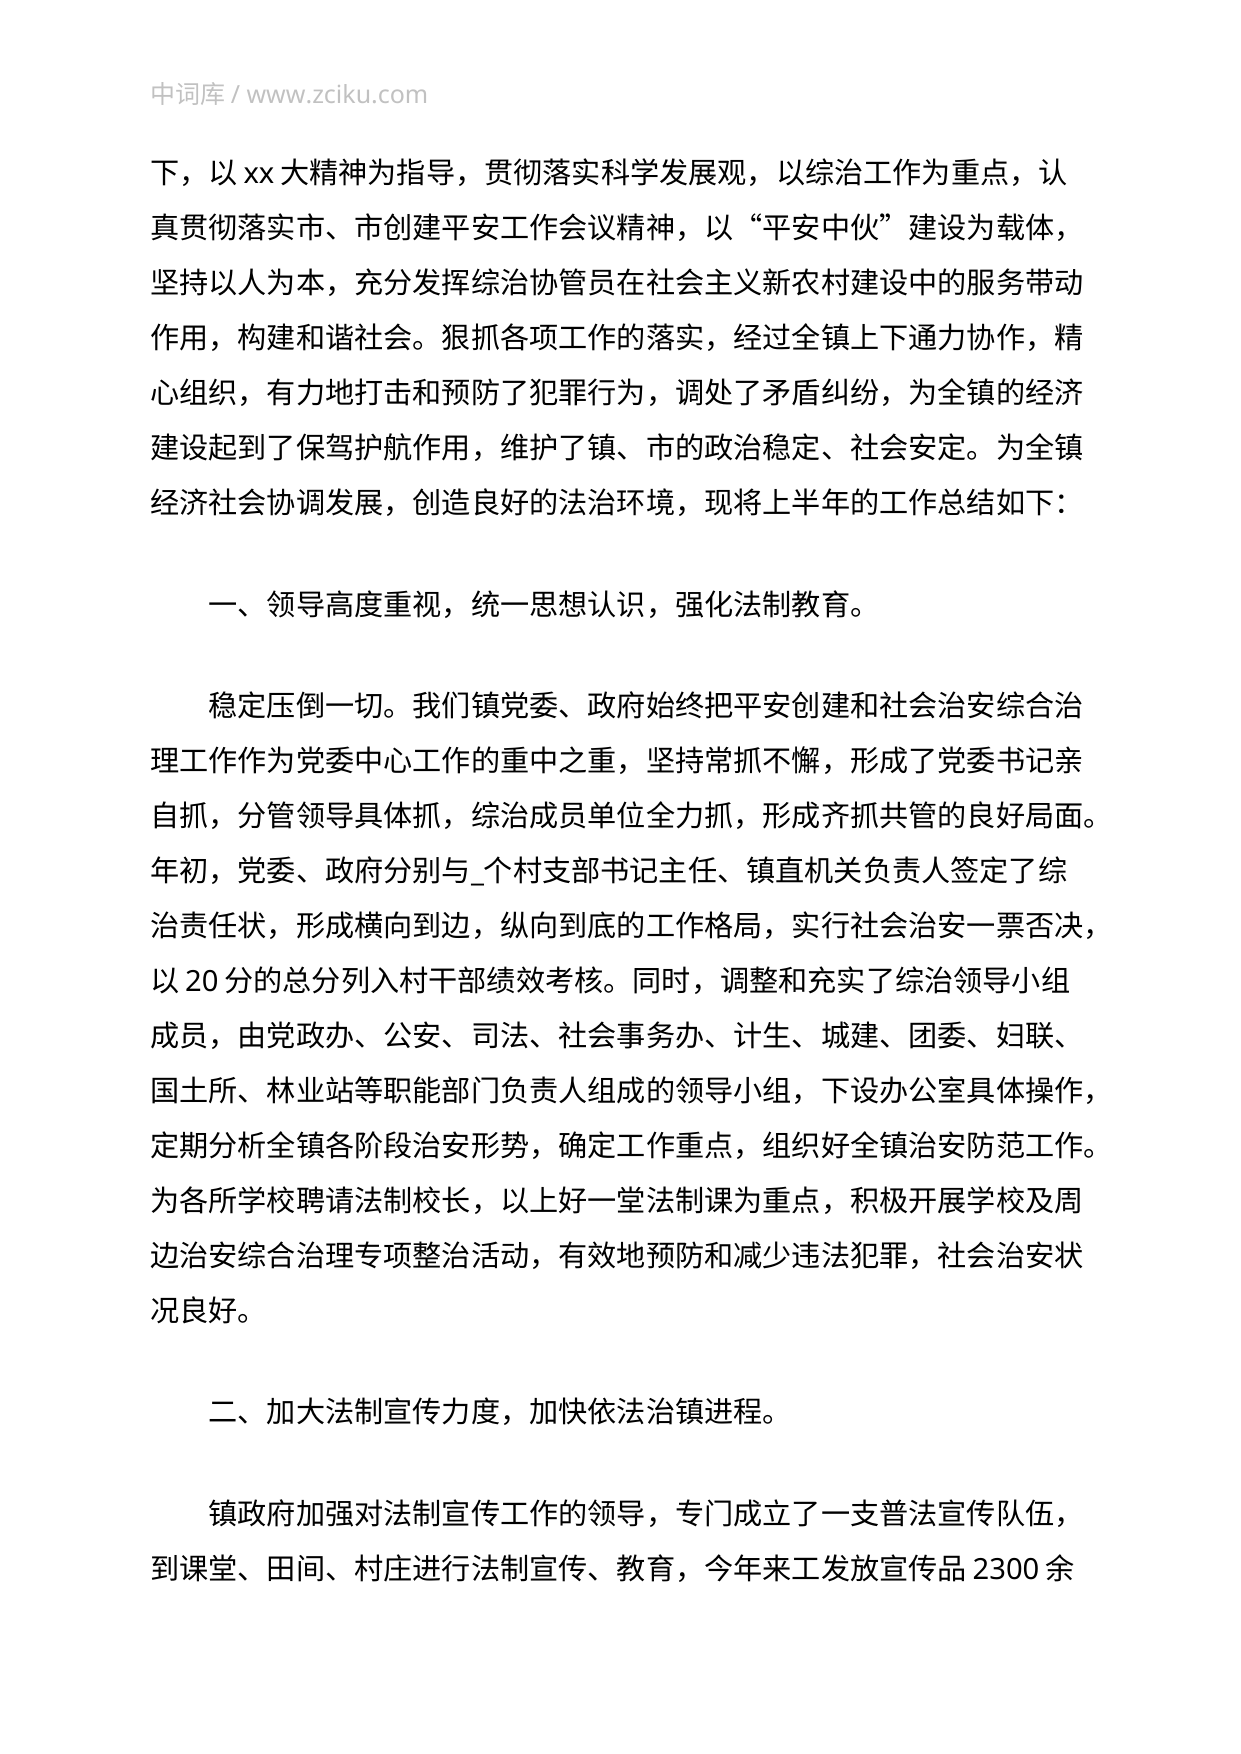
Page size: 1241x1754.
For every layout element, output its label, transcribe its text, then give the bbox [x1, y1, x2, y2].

text 稳定压倒一切。我们镇党委、政府始终把平安创建和社会治安综合治理工作作为党委中心工作的重中之重，坚持常抓不懈，形成了党委书记亲自抓，分管领导具体抓，综治成员单位全力抓，形成齐抓共管的良好局面。年初，党委、政府分别与_个村支部书记主任、镇直机关负责人签定了综治责任状，形成横向到边，纵向到底的工作格局，实行社会治安一票否决，以20分的总分列入村干部绩效考核。同时，调整和充实了综治领导小组成员，由党政办、公安、司法、社会事务办、计生、城建、团委、妇联、国土所、林业站等职能部门负责人组成的领导小组，下设办公室具体操作，定期分析全镇各阶段治安形势，确定工作重点，组织好全镇治安防范工作。为各所学校聘请法制校长，以上好一堂法制课为重点，积极开展学校及周边治安综合治理专项整治活动，有效地预防和减少违法犯罪，社会治安状况良好。 [150, 683, 1090, 1329]
text 二、加大法制宣传力度，加快依法治镇进程。 [150, 1389, 1090, 1431]
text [150, 150, 1090, 522]
text 一、领导高度重视，统一思想认识，强化法制教育。 [150, 581, 1090, 623]
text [150, 1491, 1090, 1588]
